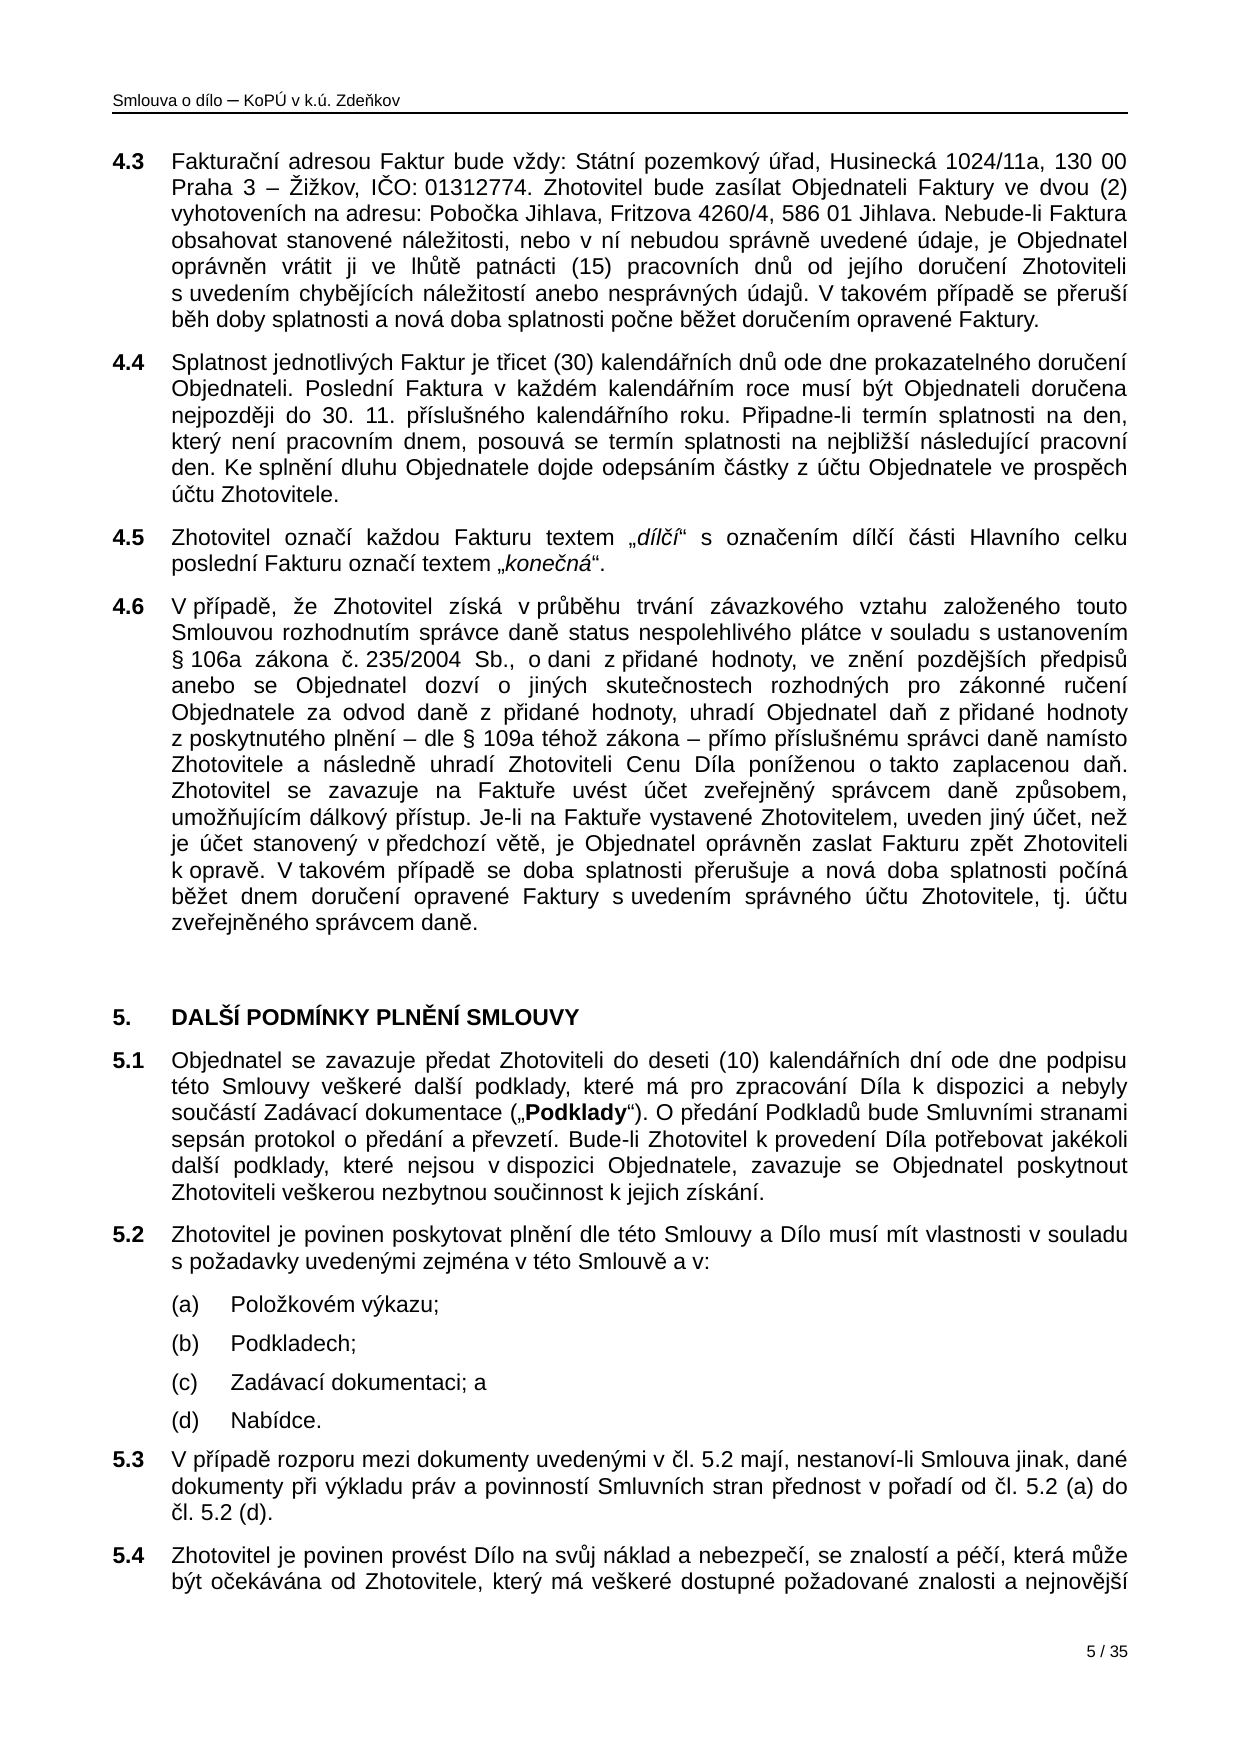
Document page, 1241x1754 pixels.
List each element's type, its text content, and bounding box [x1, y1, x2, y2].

text Splatnost jednotlivých Faktur je třicet (30) kalendářních dnů ode dne prokazatelného doručení Objednateli. Poslední Faktura v každém kalendářním roce musí být Objednateli doručena nejpozději do 30. 11. příslušného kalendářního roku. Připadne-li termín splatnosti na den, který není pracovním dnem, posouvá se termín splatnosti na nejbližší následující pracovní den. Ke splnění dluhu Objednatele dojde odepsáním částky z účtu Objednatele ve prospěch účtu Zhotovitele. [112, 349, 1128, 507]
text Zhotovitel je povinen poskytovat plnění dle této Smlouvy a Dílo musí mít vlastnosti v souladu s požadavky uvedenými zejména v této Smlouvě a v: [112, 1221, 1128, 1274]
text Objednatel se zavazuje předat Zhotoviteli do deseti (10) kalendářních dní ode dne podpisu této Smlouvy veškeré další podklady, které má pro zpracování Díla k dispozici a nebyly součástí Zadávací dokumentace („Podklady“). O předání Podkladů bude Smluvními stranami sepsán protokol o předání a převzetí. Bude-li Zhotovitel k provedení Díla potřebovat jakékoli další podklady, které nejsou v dispozici Objednatele, zavazuje se Objednatel poskytnout Zhotoviteli veškerou nezbytnou součinnost k jejich získání. [112, 1047, 1128, 1205]
text Další podmínky Plnění smlouvy [112, 1004, 1128, 1030]
list Položkovém výkazu; [171, 1291, 1128, 1317]
list Zadávací dokumentaci; a [171, 1368, 1128, 1395]
list Nabídce. [171, 1407, 1128, 1434]
text V případě, že Zhotovitel získá v průběhu trvání závazkového vztahu založeného touto Smlouvou rozhodnutím správce daně status nespolehlivého plátce v souladu s ustanovením § 106a zákona č. 235/2004 Sb., o dani z přidané hodnoty, ve znění pozdějších předpisů anebo se Objednatel dozví o jiných skutečnostech rozhodných pro zákonné ručení Objednatele za odvod daně z přidané hodnoty, uhradí Objednatel daň z přidané hodnoty z poskytnutého plnění – dle § 109a téhož zákona – přímo příslušnému správci daně namísto Zhotovitele a následně uhradí Zhotoviteli Cenu Díla poníženou o takto zaplacenou daň. Zhotovitel se zavazuje na Faktuře uvést účet zveřejněný správcem daně způsobem, umožňujícím dálkový přístup. Je-li na Faktuře vystavené Zhotovitelem, uveden jiný účet, než je účet stanovený v předchozí větě, je Objednatel oprávněn zaslat Fakturu zpět Zhotoviteli k opravě. V takovém případě se doba splatnosti přerušuje a nová doba splatnosti počíná běžet dnem doručení opravené Faktury s uvedením správného účtu Zhotovitele, tj. účtu zveřejněného správcem daně. [112, 593, 1128, 936]
text Zhotovitel označí každou Fakturu textem „dílčí“ s označením dílčí části Hlavního celku poslední Fakturu označí textem „konečná“. [112, 524, 1128, 576]
text V případě rozporu mezi dokumenty uvedenými v čl. 5.2 mají, nestanoví-li Smlouva jinak, dané dokumenty při výkladu práv a povinností Smluvních stran přednost v pořadí od čl. 5.2 (a) do čl. 5.2 (d). [112, 1446, 1128, 1525]
text Fakturační adresou Faktur bude vždy: Státní pozemkový úřad, Husinecká 1024/11a, 130 00 Praha 3 – Žižkov, IČO: 01312774. Zhotovitel bude zasílat Objednateli Faktury ve dvou (2) vyhotoveních na adresu: Pobočka Jihlava, Fritzova 4260/4, 586 01 Jihlava. Nebude-li Faktura obsahovat stanovené náležitosti, nebo v ní nebudou správně uvedené údaje, je Objednatel oprávněn vrátit ji ve lhůtě patnácti (15) pracovních dnů od jejího doručení Zhotoviteli s uvedením chybějících náležitostí anebo nesprávných údajů. V takovém případě se přeruší běh doby splatnosti a nová doba splatnosti počne běžet doručením opravené Faktury. [112, 148, 1128, 332]
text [112, 1542, 1128, 1595]
list Podkladech; [171, 1330, 1128, 1356]
